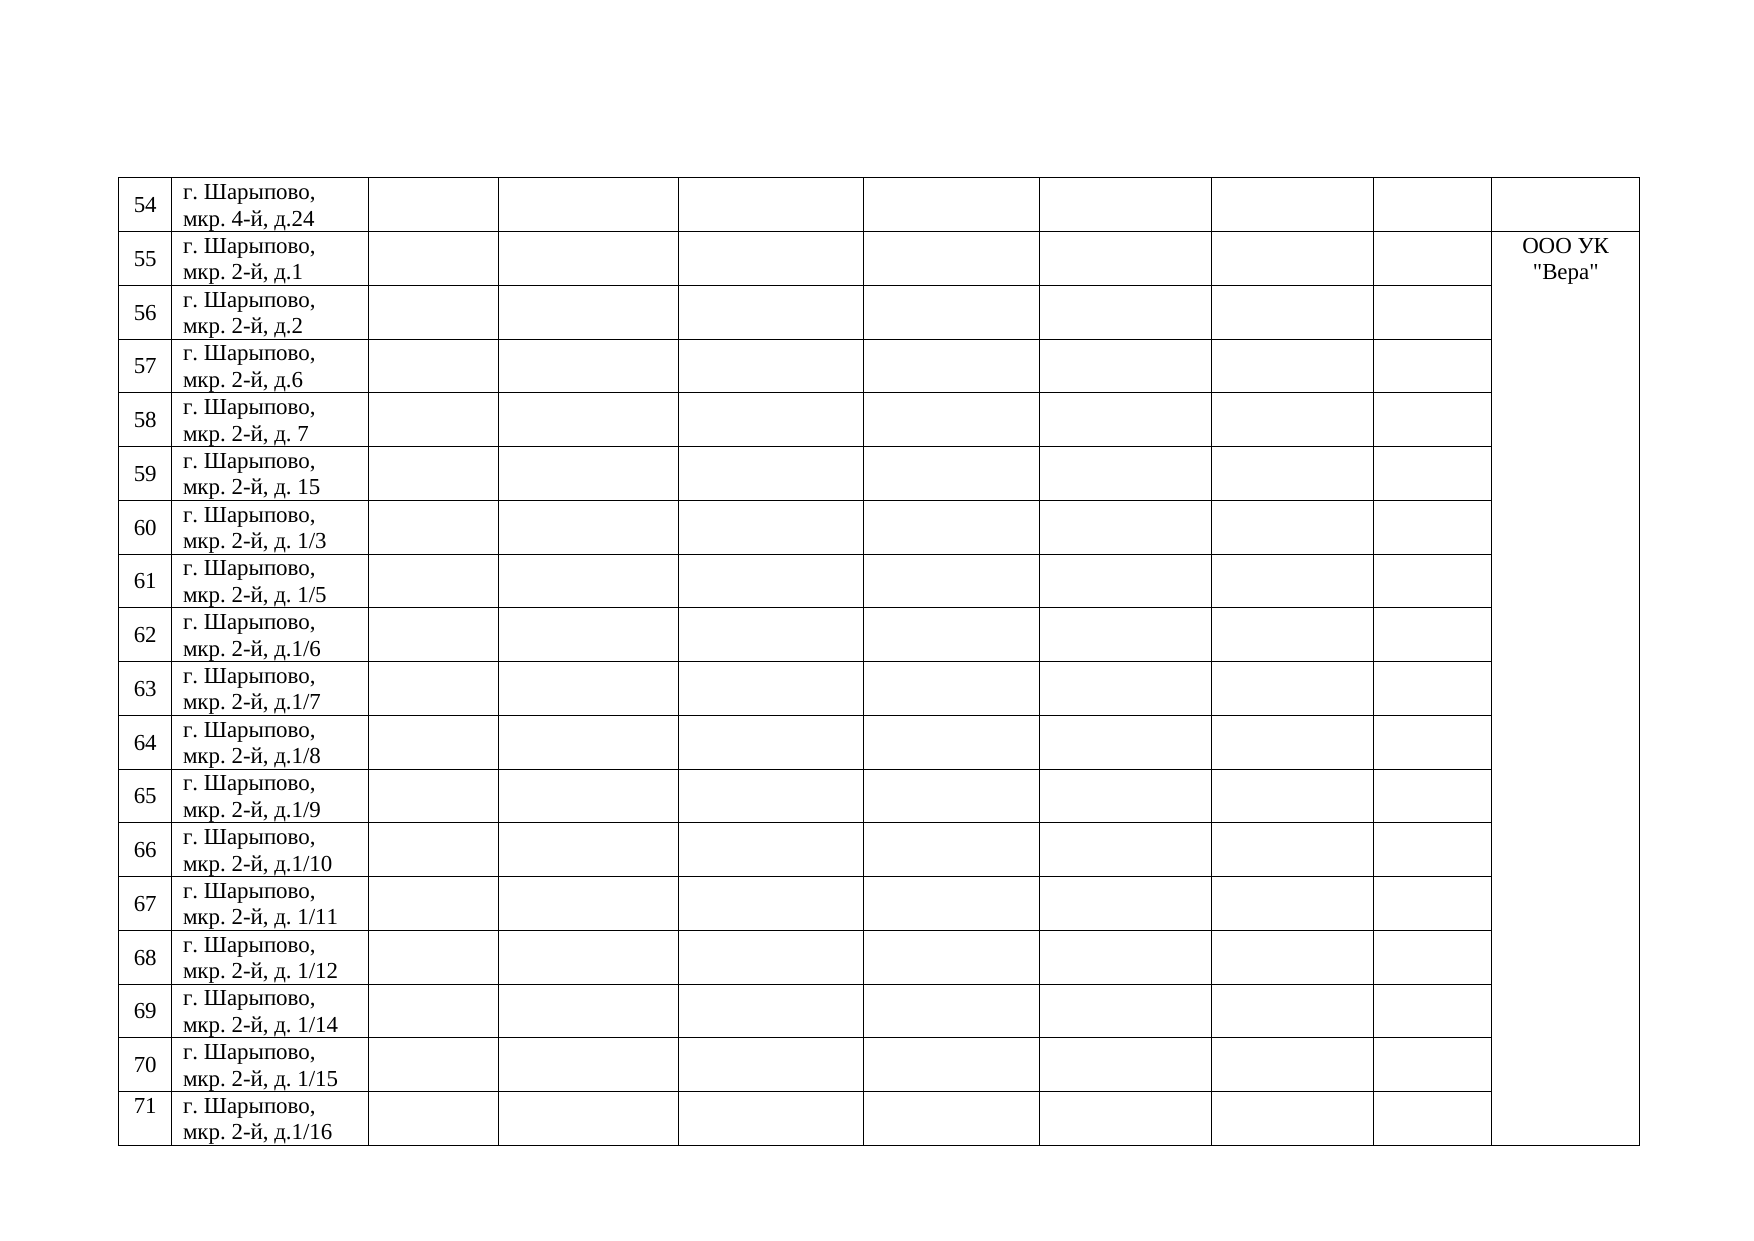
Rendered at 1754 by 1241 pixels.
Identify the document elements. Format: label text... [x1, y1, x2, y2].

table_cell [1040, 178, 1211, 231]
table_cell [864, 447, 1039, 500]
table_cell [499, 877, 678, 930]
table_cell г. Шарыпово, мкр. 2-й, д. 1/14 [172, 985, 368, 1037]
table_cell [499, 178, 678, 231]
table_cell 59 [119, 447, 171, 500]
table_cell 62 [119, 608, 171, 661]
table_cell [1212, 1038, 1373, 1091]
table_cell [1212, 985, 1373, 1037]
table_cell г. Шарыпово, мкр. 2-й, д.1/8 [172, 716, 368, 768]
table_cell г. Шарыпово, мкр. 2-й, д.1/10 [172, 823, 368, 876]
table_cell [1212, 447, 1373, 500]
table_cell [1040, 1038, 1211, 1091]
table_cell [499, 232, 678, 285]
table_cell [679, 1038, 863, 1091]
table_cell [1040, 340, 1211, 392]
table_cell [679, 823, 863, 876]
table_cell [864, 823, 1039, 876]
table_cell [864, 877, 1039, 930]
table_cell [864, 931, 1039, 983]
table_cell 66 [119, 823, 171, 876]
table_cell [499, 501, 678, 553]
table_cell [499, 985, 678, 1037]
table_cell [1040, 447, 1211, 500]
table_cell 71 [119, 1092, 171, 1145]
table_cell [864, 393, 1039, 446]
table_cell [1212, 286, 1373, 338]
table_cell 60 [119, 501, 171, 553]
table_cell 68 [119, 931, 171, 983]
table_cell г. Шарыпово, мкр. 2-й, д.1 [172, 232, 368, 285]
table_cell [864, 1092, 1039, 1145]
table_cell [499, 393, 678, 446]
table_cell 65 [119, 770, 171, 822]
table_cell [679, 770, 863, 822]
table_cell [369, 608, 498, 661]
table_cell [369, 178, 498, 231]
table_cell [499, 823, 678, 876]
table_cell [1040, 662, 1211, 715]
table_cell 54 [119, 178, 171, 231]
table_cell [864, 501, 1039, 553]
table_cell [1374, 447, 1491, 500]
table_cell [499, 770, 678, 822]
table_cell [369, 447, 498, 500]
table_cell [679, 232, 863, 285]
table_cell г. Шарыпово, мкр. 2-й, д.1/7 [172, 662, 368, 715]
table_cell [369, 286, 498, 338]
table_cell [1374, 340, 1491, 392]
table_cell [1374, 931, 1491, 983]
table_cell [1374, 232, 1491, 285]
table_cell [1212, 662, 1373, 715]
table_cell [369, 877, 498, 930]
table_cell [1040, 501, 1211, 553]
table_cell [864, 985, 1039, 1037]
table_cell ООО УК "Вера" [1492, 232, 1639, 1145]
table_cell г. Шарыпово, мкр. 2-й, д. 1/11 [172, 877, 368, 930]
table_cell [864, 555, 1039, 607]
table_cell [499, 716, 678, 768]
table_cell [679, 1092, 863, 1145]
table_cell [679, 662, 863, 715]
table_cell [679, 985, 863, 1037]
table_cell [369, 232, 498, 285]
table_cell [1212, 770, 1373, 822]
table_cell [499, 555, 678, 607]
table_cell [679, 608, 863, 661]
table_cell 61 [119, 555, 171, 607]
table_cell 56 [119, 286, 171, 338]
table_cell г. Шарыпово, мкр. 2-й, д.1/9 [172, 770, 368, 822]
table_cell [1040, 770, 1211, 822]
table_cell [499, 447, 678, 500]
table_cell [1374, 716, 1491, 768]
table_cell [499, 608, 678, 661]
table_cell [1040, 985, 1211, 1037]
table_cell [1374, 985, 1491, 1037]
table_cell [1374, 1038, 1491, 1091]
table_cell [369, 555, 498, 607]
table_cell [1212, 555, 1373, 607]
table_cell [864, 232, 1039, 285]
table_cell 57 [119, 340, 171, 392]
table_cell [369, 770, 498, 822]
table_cell [679, 716, 863, 768]
table_cell [864, 340, 1039, 392]
table_cell [1374, 555, 1491, 607]
table_cell г. Шарыпово, мкр. 2-й, д. 1/3 [172, 501, 368, 553]
table_cell 64 [119, 716, 171, 768]
table_cell [679, 447, 863, 500]
table_cell г. Шарыпово, мкр. 4-й, д.24 [172, 178, 368, 231]
table_cell [1374, 1092, 1491, 1145]
table_cell [1212, 1092, 1373, 1145]
table_cell [369, 662, 498, 715]
table_cell [1212, 716, 1373, 768]
table_cell [864, 716, 1039, 768]
table_cell [1374, 286, 1491, 338]
table_cell [864, 178, 1039, 231]
table_cell [369, 1092, 498, 1145]
table_cell 63 [119, 662, 171, 715]
table_cell [1212, 501, 1373, 553]
table_cell [1212, 178, 1373, 231]
table_cell г. Шарыпово, мкр. 2-й, д.2 [172, 286, 368, 338]
table_cell [1040, 1092, 1211, 1145]
table_cell [1212, 823, 1373, 876]
table_cell [1040, 608, 1211, 661]
table_cell [369, 393, 498, 446]
table_cell [1040, 286, 1211, 338]
table_cell [679, 178, 863, 231]
table_cell [1040, 931, 1211, 983]
table_cell [1374, 393, 1491, 446]
table_cell [1374, 178, 1491, 231]
table_cell 69 [119, 985, 171, 1037]
table_cell [499, 662, 678, 715]
table_cell [679, 393, 863, 446]
table_cell [679, 931, 863, 983]
table_cell [864, 608, 1039, 661]
table_cell [369, 931, 498, 983]
table_cell [1374, 770, 1491, 822]
table_cell [1374, 608, 1491, 661]
table_cell 67 [119, 877, 171, 930]
table_cell [369, 1038, 498, 1091]
table_cell [369, 340, 498, 392]
table_cell [1212, 393, 1373, 446]
table_cell [1212, 340, 1373, 392]
table_cell [1212, 608, 1373, 661]
table_cell [369, 716, 498, 768]
table_cell г. Шарыпово, мкр. 2-й, д.1/16 [172, 1092, 368, 1145]
table_cell [679, 501, 863, 553]
table_cell [679, 555, 863, 607]
table_cell [499, 286, 678, 338]
table_cell [499, 931, 678, 983]
table_cell [679, 286, 863, 338]
table_cell г. Шарыпово, мкр. 2-й, д. 1/5 [172, 555, 368, 607]
table_cell [1040, 823, 1211, 876]
table_cell [1212, 931, 1373, 983]
table_cell [1040, 716, 1211, 768]
table_cell [499, 340, 678, 392]
table_cell 58 [119, 393, 171, 446]
table_cell г. Шарыпово, мкр. 2-й, д. 1/15 [172, 1038, 368, 1091]
table_cell [1374, 501, 1491, 553]
table_cell [864, 1038, 1039, 1091]
table_cell [369, 985, 498, 1037]
table_cell [1040, 232, 1211, 285]
table_cell 70 [119, 1038, 171, 1091]
table_cell г. Шарыпово, мкр. 2-й, д.1/6 [172, 608, 368, 661]
table_cell [864, 770, 1039, 822]
table_cell г. Шарыпово, мкр. 2-й, д.6 [172, 340, 368, 392]
table_cell [864, 286, 1039, 338]
table_cell [1374, 877, 1491, 930]
table_cell [499, 1092, 678, 1145]
table_cell [499, 1038, 678, 1091]
table_cell [1040, 393, 1211, 446]
table_cell [369, 823, 498, 876]
table_cell [1212, 877, 1373, 930]
table_cell [1212, 232, 1373, 285]
table_cell [1374, 662, 1491, 715]
table_cell [369, 501, 498, 553]
table_cell [679, 877, 863, 930]
table_cell [864, 662, 1039, 715]
table_cell г. Шарыпово, мкр. 2-й, д. 7 [172, 393, 368, 446]
table_cell [1040, 555, 1211, 607]
table_cell г. Шарыпово, мкр. 2-й, д. 15 [172, 447, 368, 500]
table_cell г. Шарыпово, мкр. 2-й, д. 1/12 [172, 931, 368, 983]
table_cell 55 [119, 232, 171, 285]
table_cell [1040, 877, 1211, 930]
table_cell [679, 340, 863, 392]
table_cell [1374, 823, 1491, 876]
